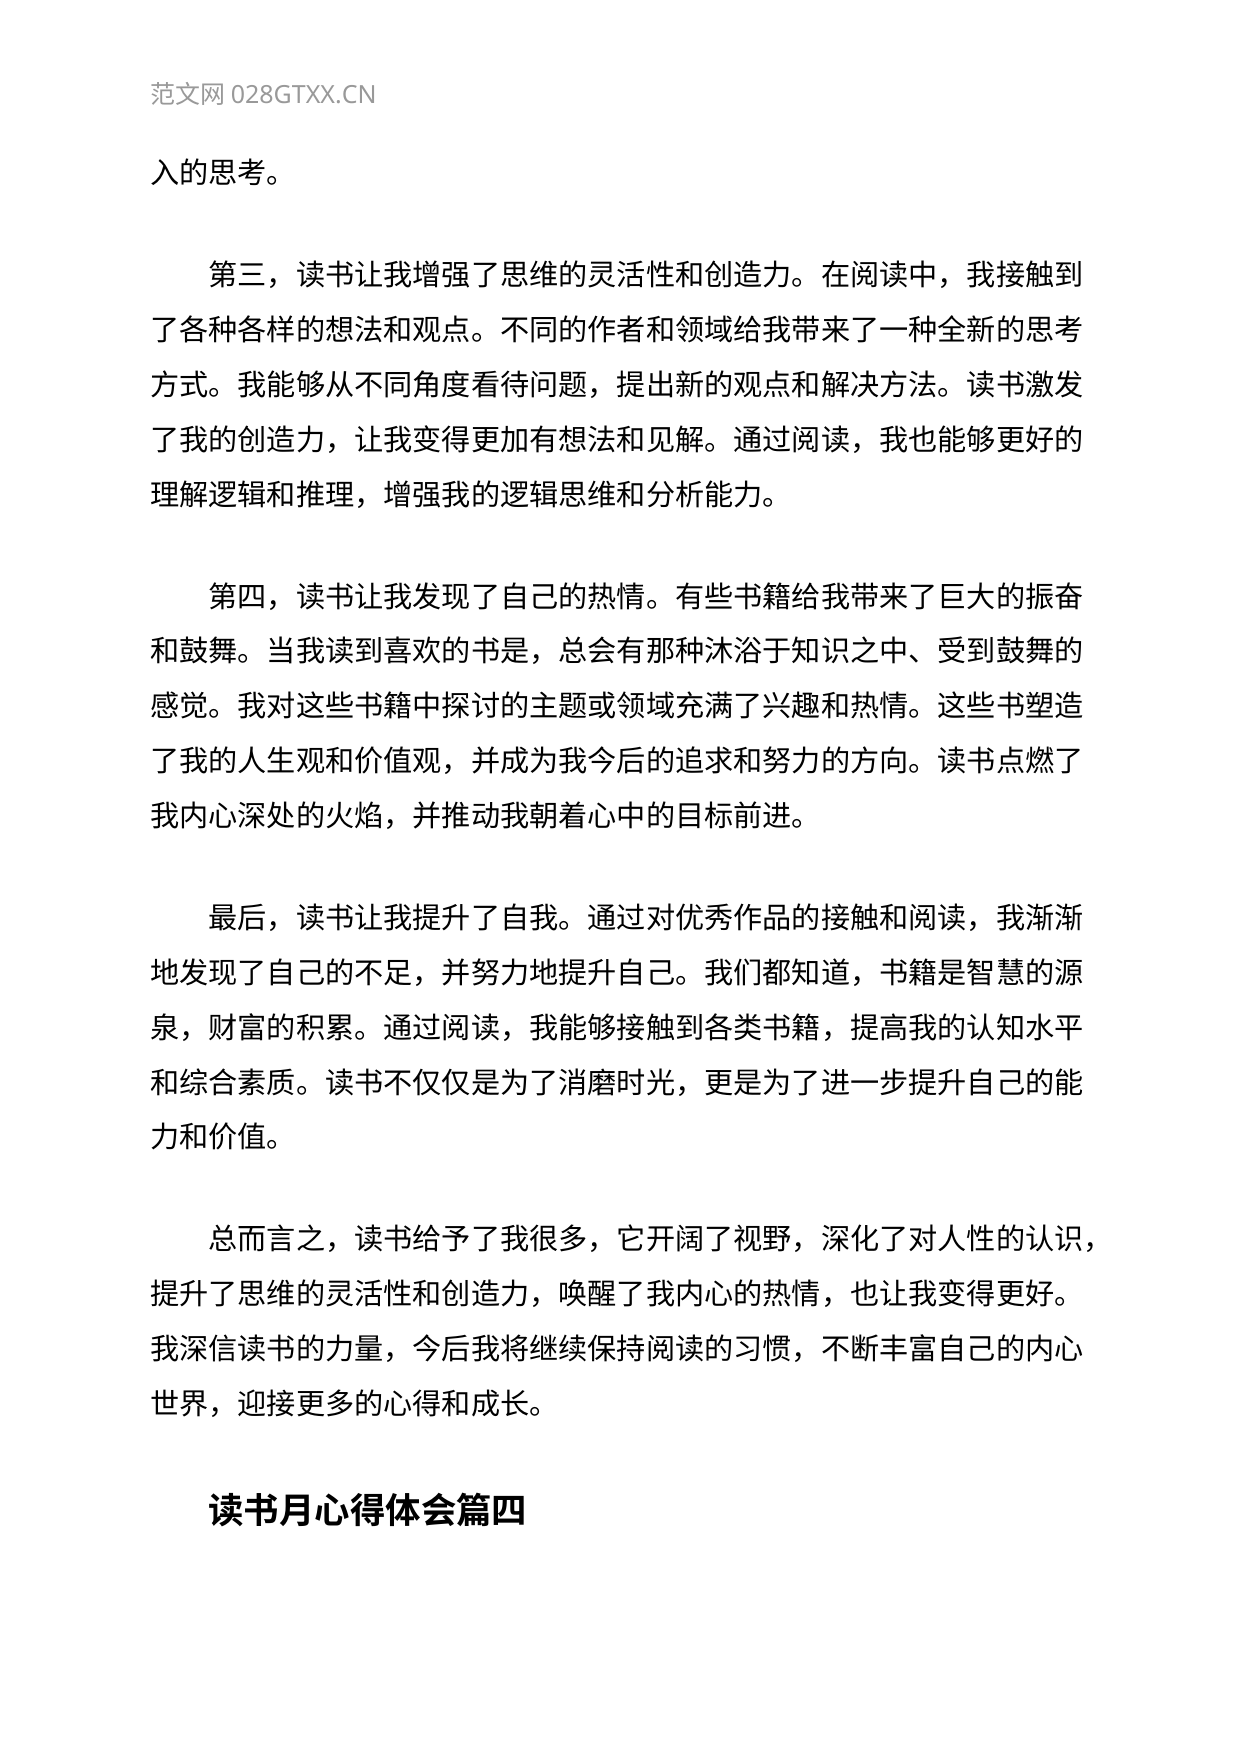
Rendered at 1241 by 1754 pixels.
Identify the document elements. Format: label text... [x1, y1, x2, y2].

text 最后，读书让我提升了自我。通过对优秀作品的接触和阅读，我渐渐地发现了自己的不足，并努力地提升自己。我们都知道，书籍是智慧的源泉，财富的积累。通过阅读，我能够接触到各类书籍，提高我的认知水平和综合素质。读书不仅仅是为了消磨时光，更是为了进一步提升自己的能力和价值。 [150, 894, 1090, 1156]
text 第四，读书让我发现了自己的热情。有些书籍给我带来了巨大的振奋和鼓舞。当我读到喜欢的书是，总会有那种沐浴于知识之中、受到鼓舞的感觉。我对这些书籍中探讨的主题或领域充满了兴趣和热情。这些书塑造了我的人生观和价值观，并成为我今后的追求和努力的方向。读书点燃了我内心深处的火焰，并推动我朝着心中的目标前进。 [150, 573, 1090, 835]
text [150, 150, 1090, 192]
text 读书月心得体会篇四 [150, 1482, 1090, 1533]
text 总而言之，读书给予了我很多，它开阔了视野，深化了对人性的认识，提升了思维的灵活性和创造力，唤醒了我内心的热情，也让我变得更好。我深信读书的力量，今后我将继续保持阅读的习惯，不断丰富自己的内心世界，迎接更多的心得和成长。 [150, 1216, 1090, 1423]
text 第三，读书让我增强了思维的灵活性和创造力。在阅读中，我接触到了各种各样的想法和观点。不同的作者和领域给我带来了一种全新的思考方式。我能够从不同角度看待问题，提出新的观点和解决方法。读书激发了我的创造力，让我变得更加有想法和见解。通过阅读，我也能够更好的理解逻辑和推理，增强我的逻辑思维和分析能力。 [150, 252, 1090, 514]
